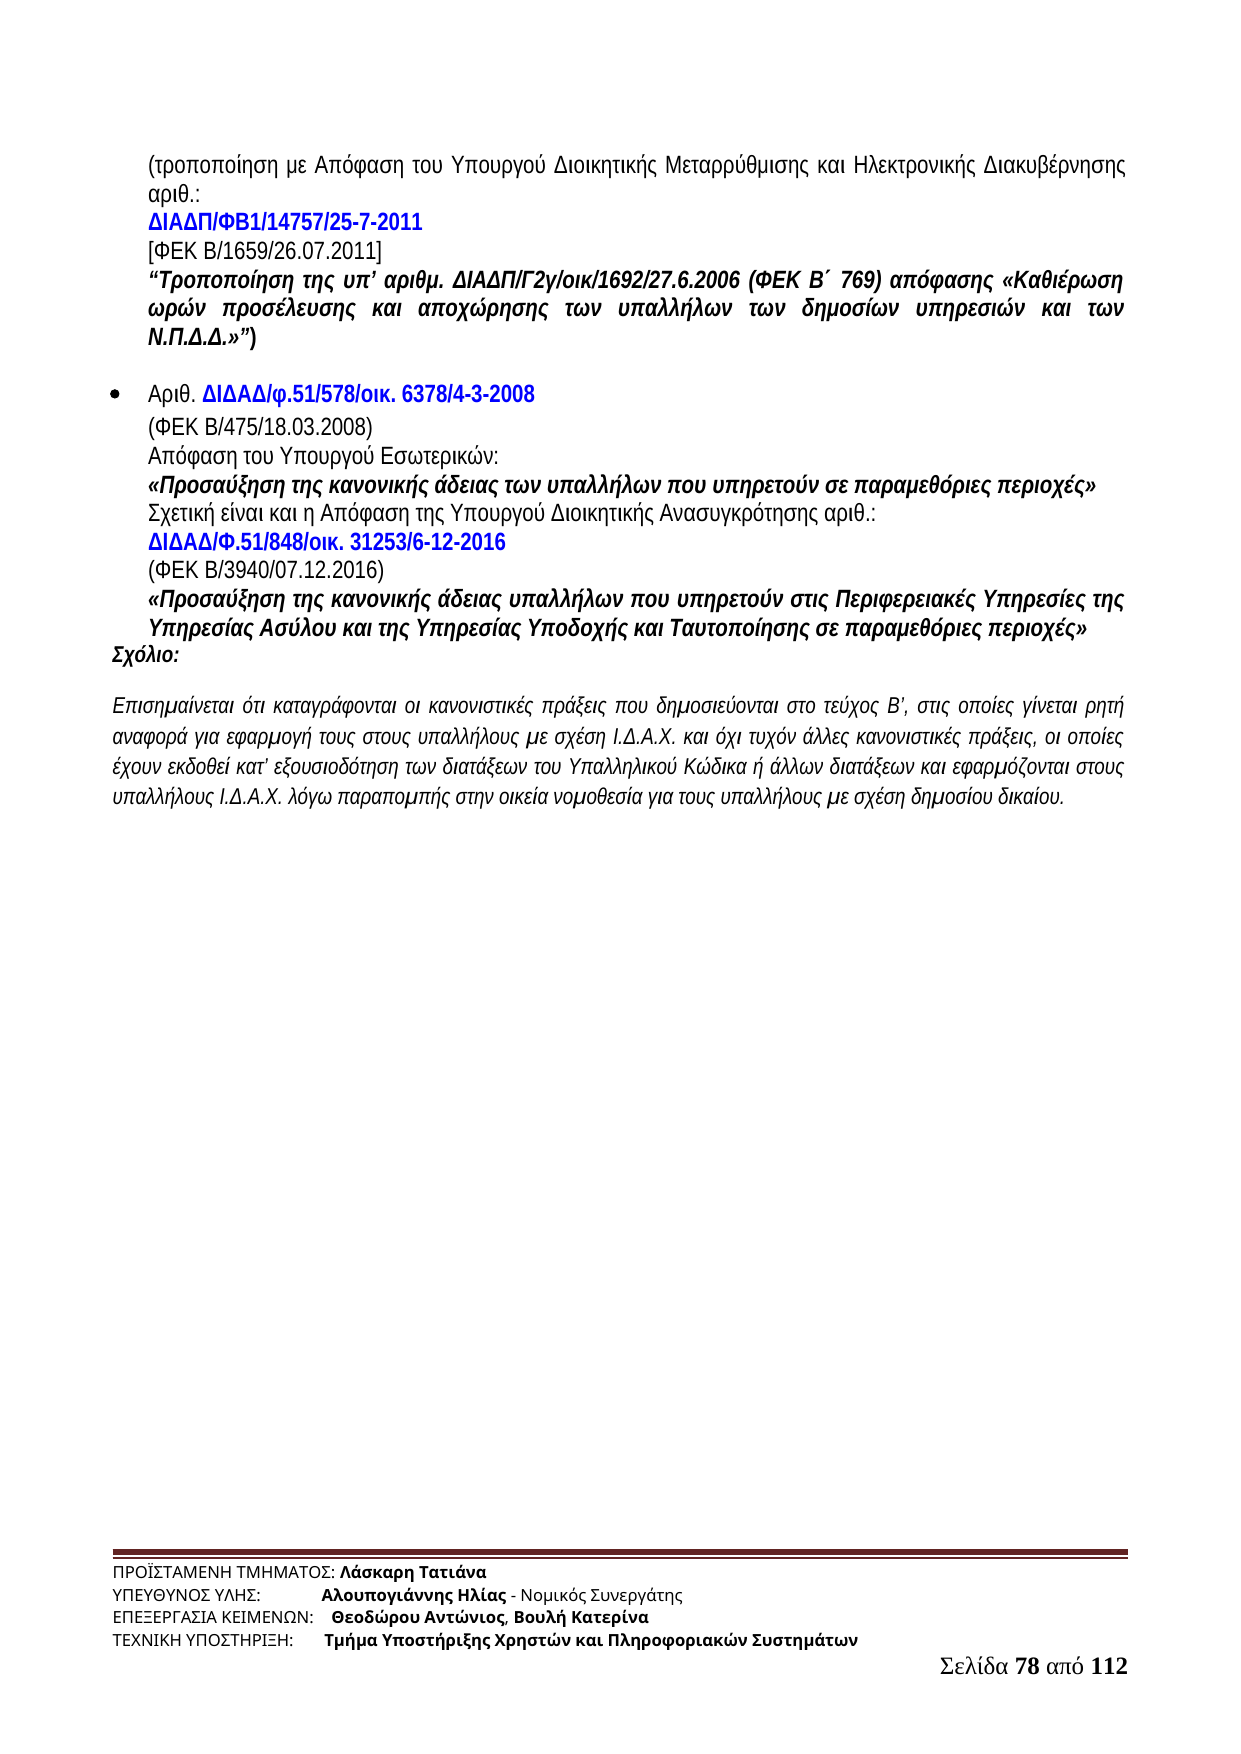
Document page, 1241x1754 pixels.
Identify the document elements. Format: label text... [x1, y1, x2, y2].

text (ΦΕΚ Β/3940/07.12.2016) [148, 556, 1128, 584]
list Αριθ. ΔΙΔΑΔ/φ.51/578/οικ. 6378/4-3-2008 [110, 379, 1128, 408]
text «Προσαύξηση της κανονικής άδειας των υπαλλήλων που υπηρετούν σε παραμεθόριες περιοχές» [148, 469, 1128, 498]
text (ΦΕΚ Β/475/18.03.2008) [148, 412, 1128, 441]
text Σχόλιο: [112, 641, 1128, 668]
text “Τροποποίηση της υπ’ αριθμ. ΔΙΑΔΠ/Γ2γ/οικ/1692/27.6.2006 (ΦΕΚ Β΄ 769) απόφασης «Καθιέρωση ωρών προσέλευσης και αποχώρησης των υπαλλήλων των δημοσίων υπηρεσιών και των Ν.Π.Δ.Δ.»”) [148, 264, 1128, 351]
text [ΦΕΚ Β/1659/26.07.2011] [148, 236, 1128, 264]
text ΔΙΑΔΠ/ΦΒ1/14757/25-7-2011 [148, 207, 1128, 236]
text (τροποποίηση με Απόφαση του Υπουργού Διοικητικής Μεταρρύθμισης και Ηλεκτρονικής Διακυβέρνησης αριθ.: [148, 150, 1128, 207]
text Σχετική είναι και η Απόφαση της Υπουργού Διοικητικής Ανασυγκρότησης αριθ.: [148, 498, 1128, 527]
text «Προσαύξηση της κανονικής άδειας υπαλλήλων που υπηρετούν στις Περιφερειακές Υπηρεσίες της Υπηρεσίας Ασύλου και της Υπηρεσίας Υποδοχής και Ταυτοποίησης σε παραμεθόριες περιοχές» [148, 584, 1128, 641]
text Επισημαίνεται ότι καταγράφονται οι κανονιστικές πράξεις που δημοσιεύονται στο τεύχος Β’, στις οποίες γίνεται ρητή αναφορά για εφαρμογή τους στους υπαλλήλους με σχέση Ι.Δ.Α.Χ. και όχι τυχόν άλλες κανονιστικές πράξεις, οι οποίες έχουν εκδοθεί κατ’ εξουσιοδότηση των διατάξεων του Υπαλληλικού Κώδικα ή άλλων διατάξεων και εφαρμόζονται στους υπαλλήλους Ι.Δ.Α.Χ. λόγω παραπομπής στην οικεία νομοθεσία για τους υπαλλήλους με σχέση δημοσίου δικαίου. [112, 692, 1128, 809]
text Απόφαση του Υπουργού Εσωτερικών: [148, 441, 1128, 469]
text ΔΙΔΑΔ/Φ.51/848/οικ. 31253/6-12-2016 [148, 527, 1128, 556]
